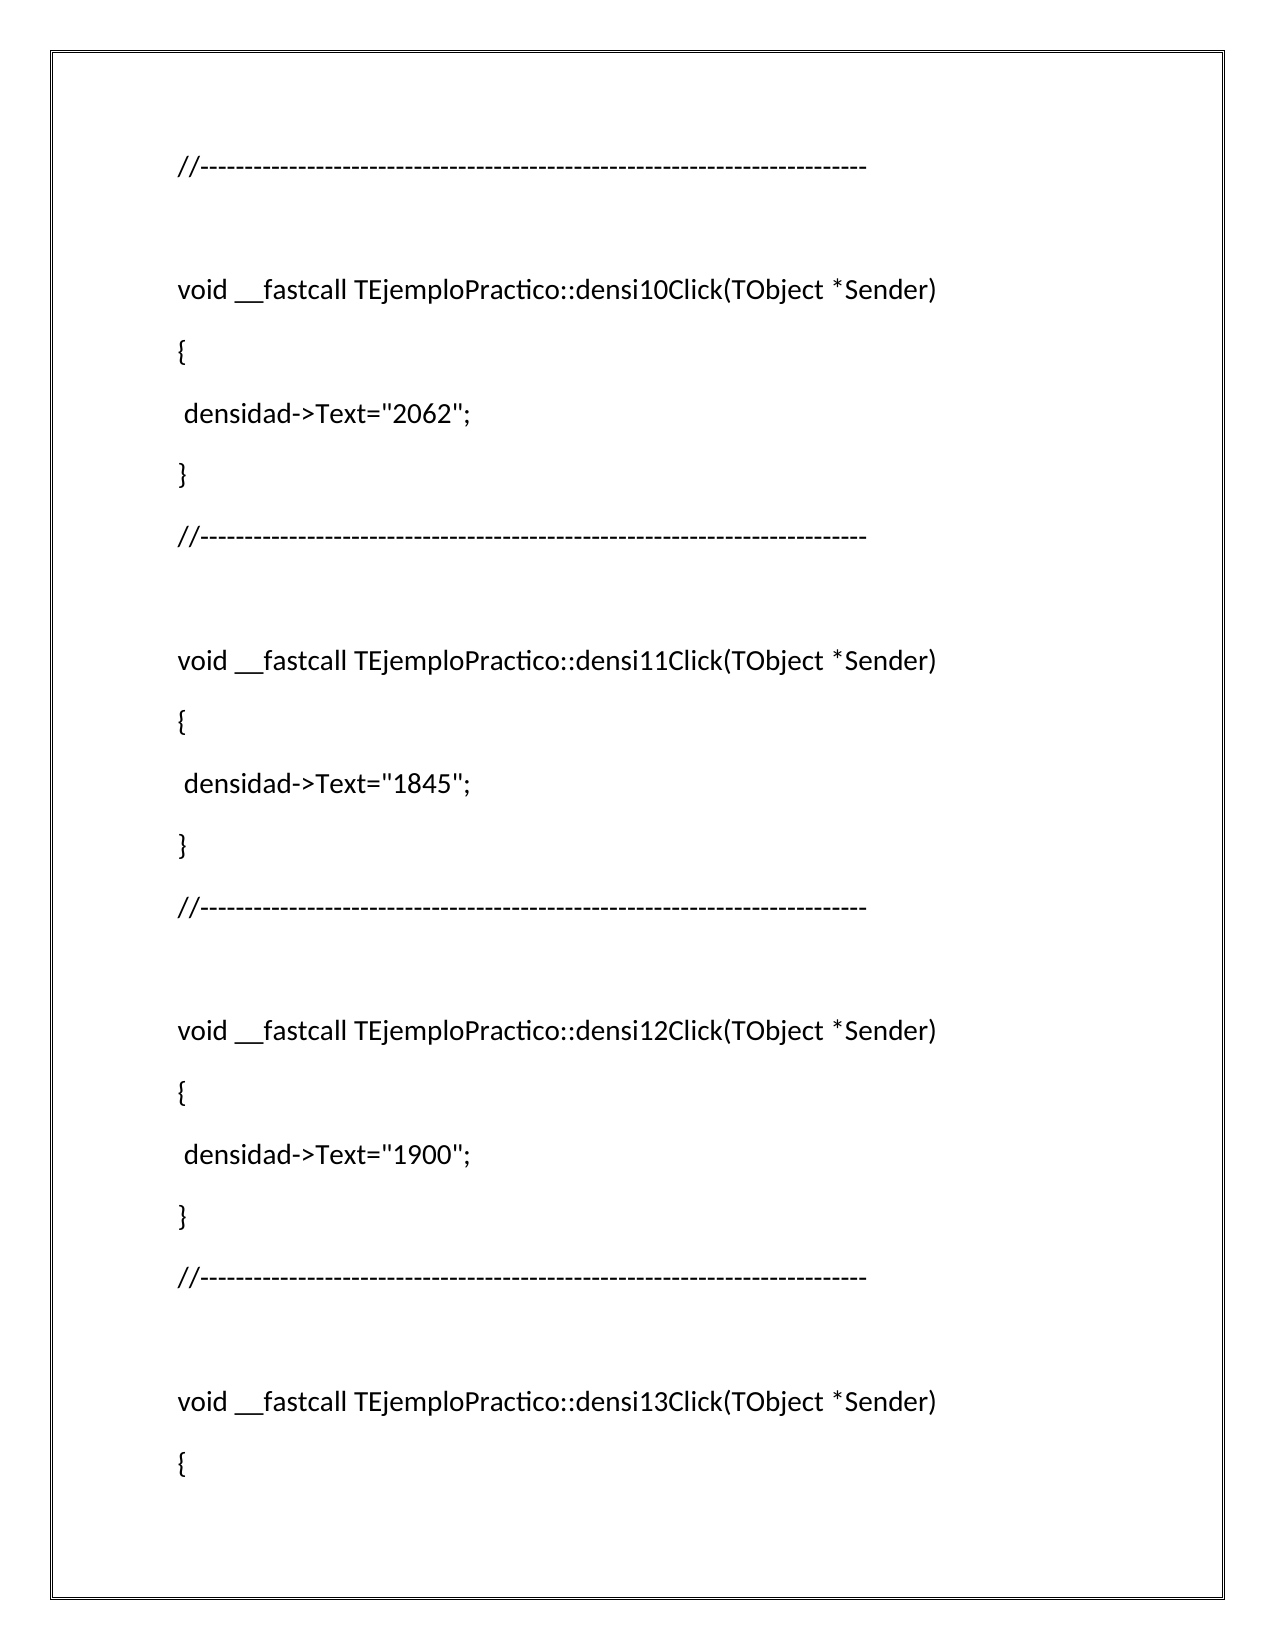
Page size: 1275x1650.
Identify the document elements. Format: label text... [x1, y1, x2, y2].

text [177, 1259, 1098, 1295]
text { [177, 1445, 1098, 1480]
text void __fastcall TEjemploPractico::densi11Click(TObject *Sender) [177, 642, 1098, 677]
text densidad->Text="1845"; [177, 765, 1098, 801]
text densidad->Text="2062"; [177, 395, 1098, 430]
text } [177, 1198, 1098, 1233]
text void __fastcall TEjemploPractico::densi13Click(TObject *Sender) [177, 1383, 1098, 1419]
text { [177, 333, 1098, 368]
text densidad->Text="1900"; [177, 1136, 1098, 1172]
text { [177, 1074, 1098, 1110]
text //--------------------------------------------------------------------------- [177, 889, 1098, 924]
text } [177, 827, 1098, 863]
text } [177, 456, 1098, 492]
text void __fastcall TEjemploPractico::densi10Click(TObject *Sender) [177, 271, 1098, 307]
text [177, 148, 1098, 183]
text //--------------------------------------------------------------------------- [177, 518, 1098, 554]
text void __fastcall TEjemploPractico::densi12Click(TObject *Sender) [177, 1012, 1098, 1048]
text { [177, 703, 1098, 739]
